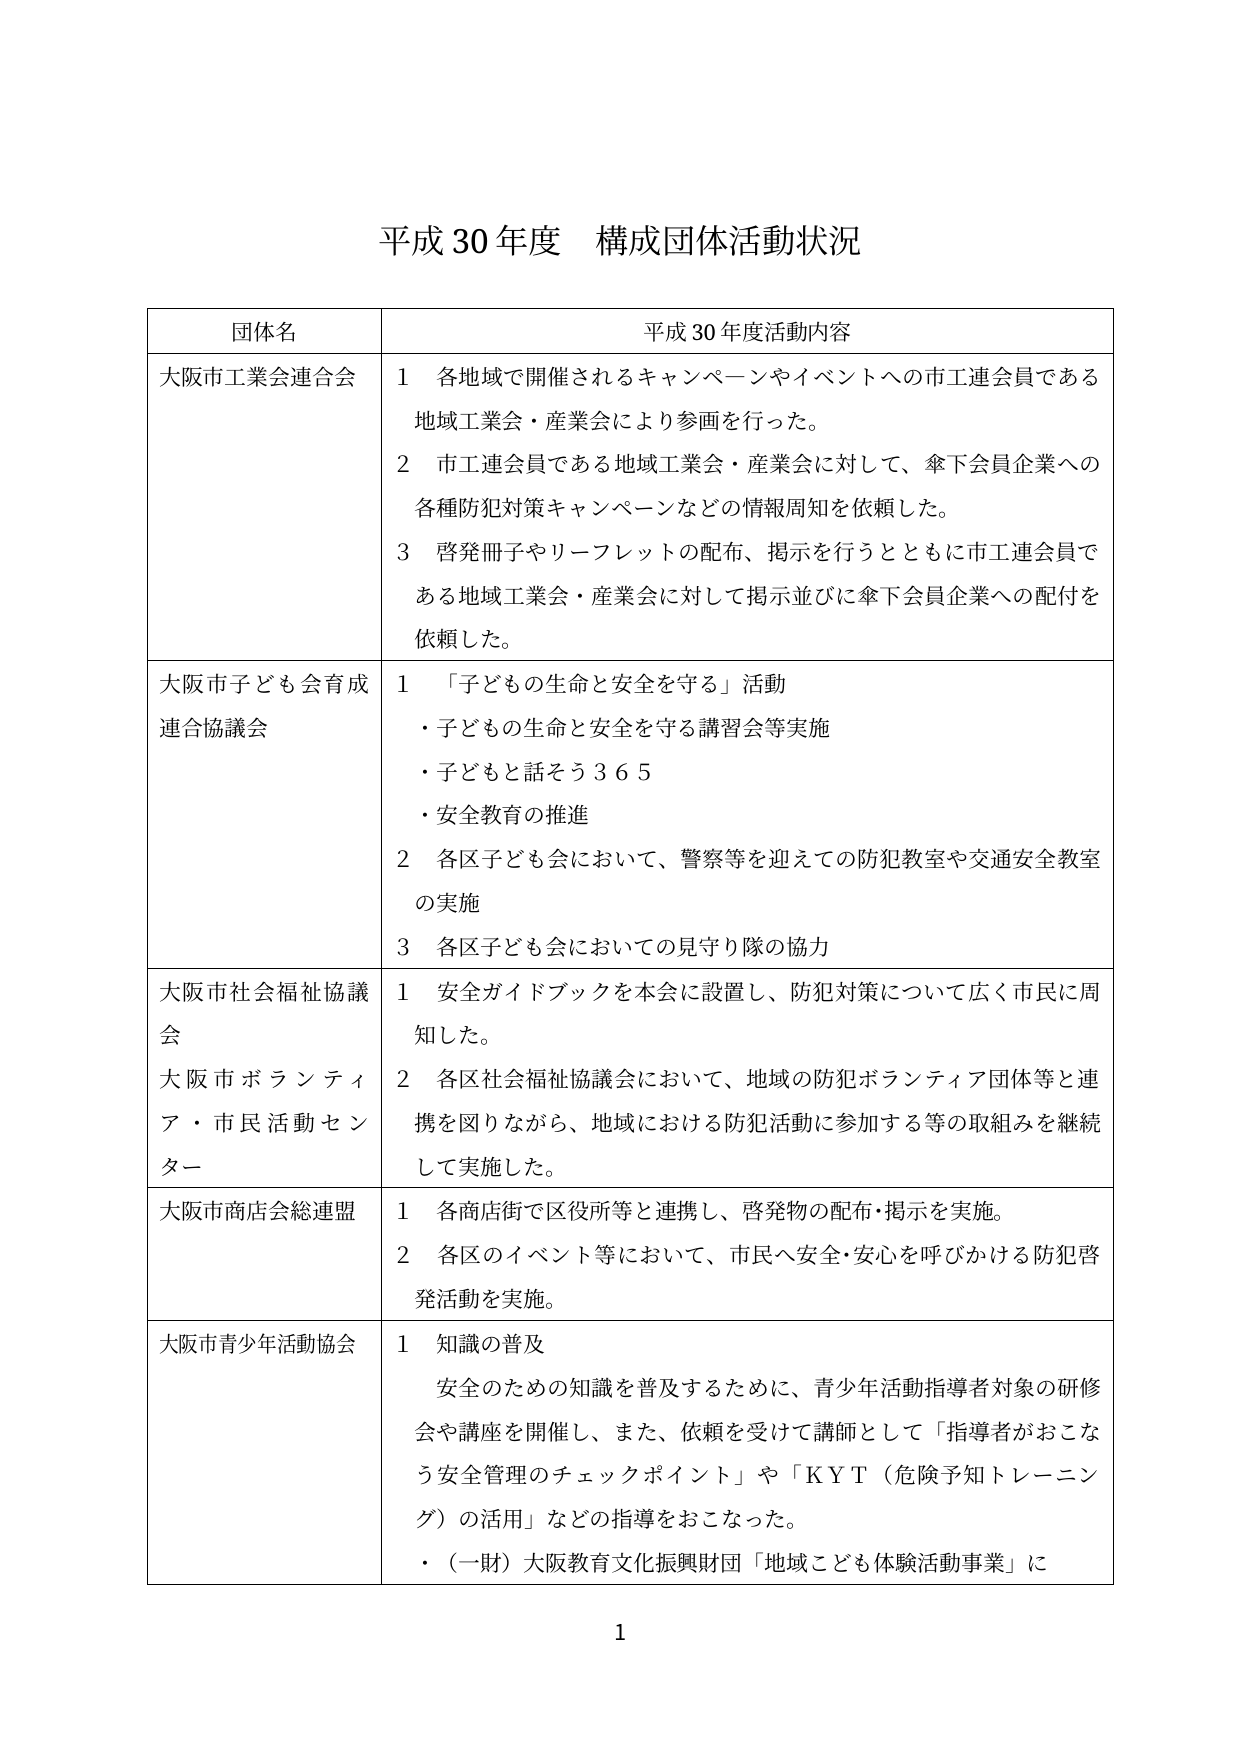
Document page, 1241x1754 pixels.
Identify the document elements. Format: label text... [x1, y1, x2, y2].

table_header 平成30年度活動内容 [382, 309, 1113, 353]
table_cell 大阪市工業会連合会 [148, 354, 381, 660]
table_header 団体名 [148, 309, 381, 353]
table_cell 大阪市商店会総連盟 [148, 1188, 381, 1320]
text 平成30年度 構成団体活動状況 [148, 196, 1092, 283]
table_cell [148, 1321, 381, 1584]
table_cell １ 安全ガイドブックを本会に設置し、防犯対策について広く市民に周知した。 ２ 各区社会福祉協議会において、地域の防犯ボランティア団体等と連携を図りながら、地域における防犯活動に参加する等の取組みを継続して実施した。 [382, 969, 1113, 1187]
table_cell １ 各商店街で区役所等と連携し、啓発物の配布･掲示を実施。 ２ 各区のイベント等において、市民へ安全･安心を呼びかける防犯啓発活動を実施。 [382, 1188, 1113, 1320]
table_cell 大阪市子ども会育成連合協議会 [148, 661, 381, 967]
table_cell 大阪市社会福祉協議会 大阪市ボランティア・市民活動センター [148, 969, 381, 1187]
table_cell １ 「子どもの生命と安全を守る」活動 ・子どもの生命と安全を守る講習会等実施 ・子どもと話そう３６５ ・安全教育の推進 ２ 各区子ども会において、警察等を迎えての防犯教室や交通安全教室の実施 ３ 各区子ども会においての見守り隊の協力 [382, 661, 1113, 967]
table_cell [382, 1321, 1113, 1584]
table_cell １ 各地域で開催されるキャンペ―ンやイベントへの市工連会員である地域工業会・産業会により参画を行った。 ２ 市工連会員である地域工業会・産業会に対して、傘下会員企業への各種防犯対策キャンペーンなどの情報周知を依頼した。 ３ 啓発冊子やリーフレットの配布、掲示を行うとともに市工連会員である地域工業会・産業会に対して掲示並びに傘下会員企業への配付を依頼した。 [382, 354, 1113, 660]
